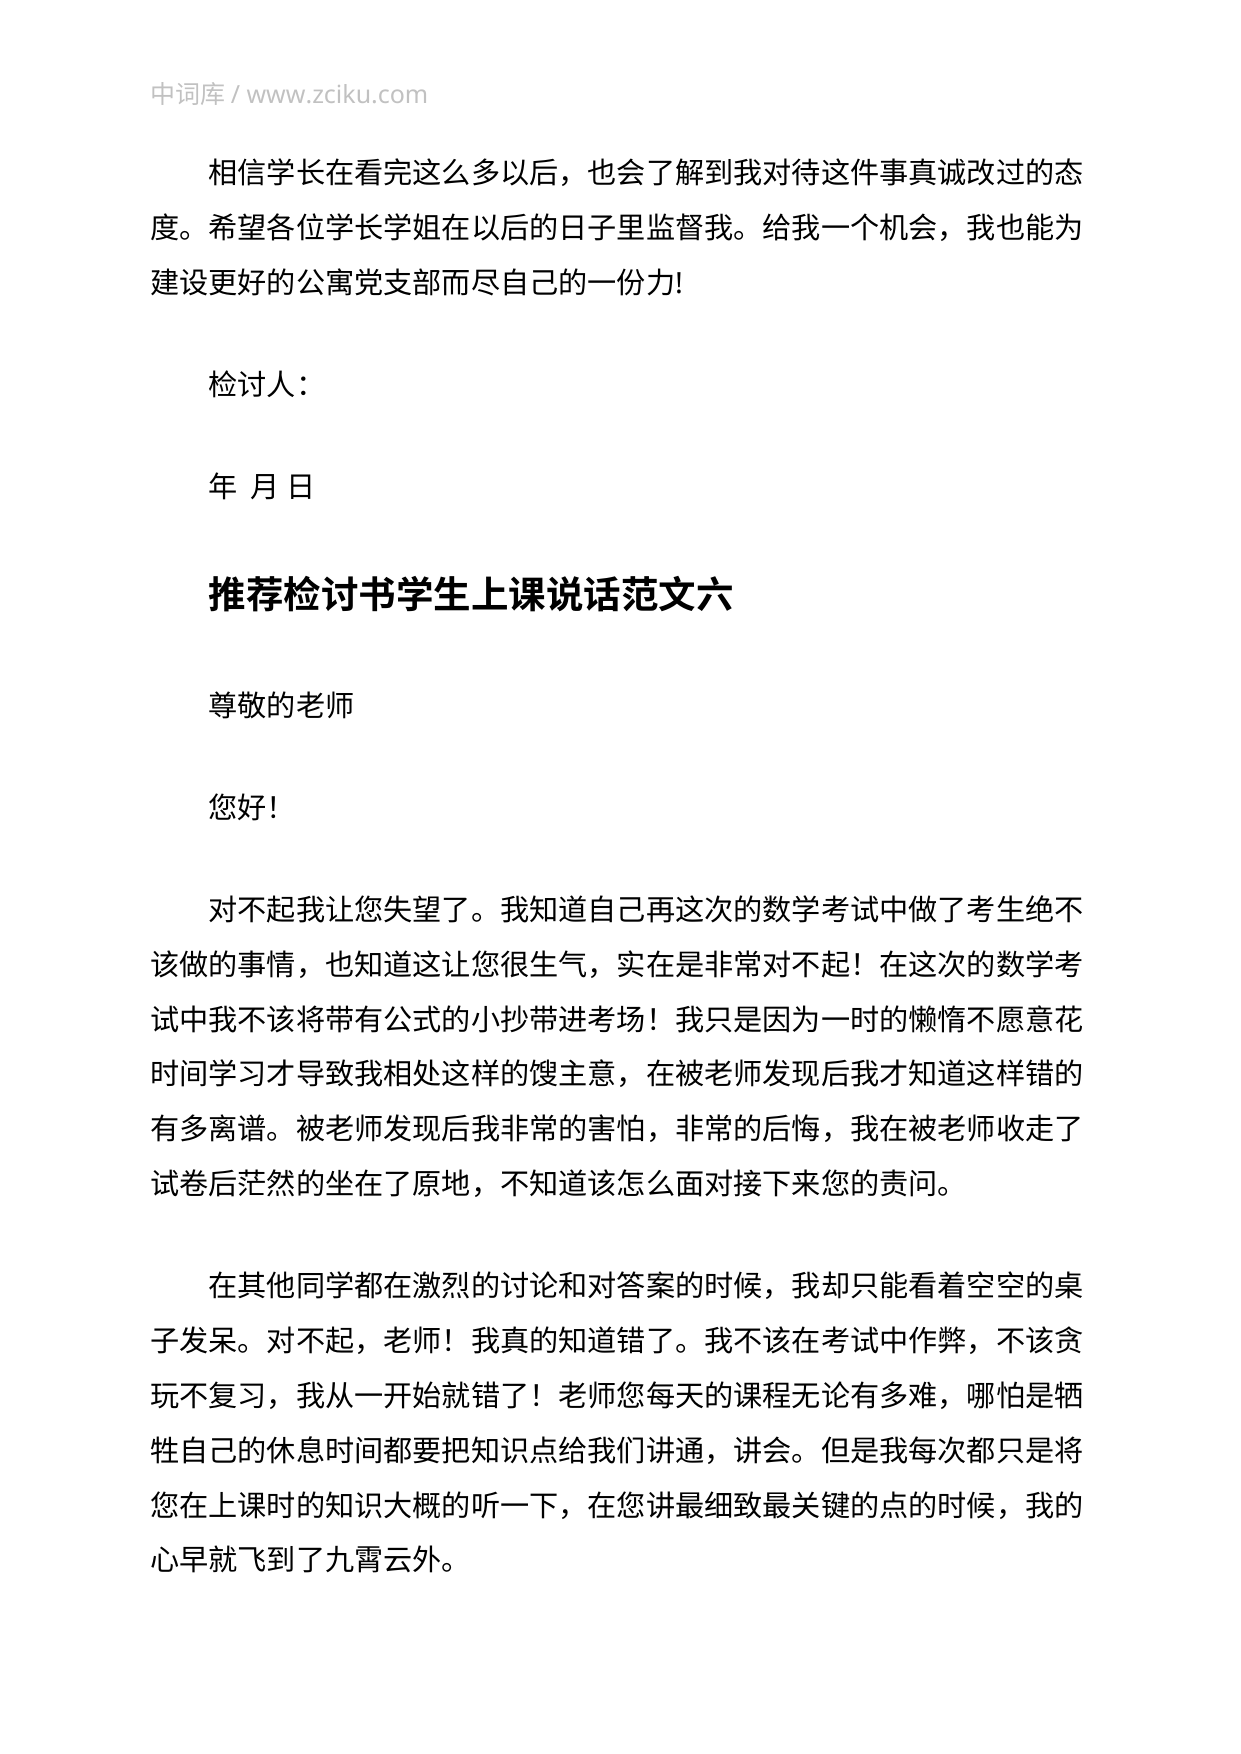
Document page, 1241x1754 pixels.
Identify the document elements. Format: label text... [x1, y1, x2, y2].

text 尊敬的老师 [150, 683, 1090, 725]
text 年 月 日 [150, 463, 1090, 506]
text 在其他同学都在激烈的讨论和对答案的时候，我却只能看着空空的桌子发呆。对不起，老师！我真的知道错了。我不该在考试中作弊，不该贪玩不复习，我从一开始就错了！老师您每天的课程无论有多难，哪怕是牺牲自己的休息时间都要把知识点给我们讲通，讲会。但是我每次都只是将您在上课时的知识大概的听一下，在您讲最细致最关键的点的时候，我的心早就飞到了九霄云外。 [150, 1262, 1090, 1579]
text 相信学长在看完这么多以后，也会了解到我对待这件事真诚改过的态度。希望各位学长学姐在以后的日子里监督我。给我一个机会，我也能为建设更好的公寓党支部而尽自己的一份力! [150, 150, 1090, 302]
text 对不起我让您失望了。我知道自己再这次的数学考试中做了考生绝不该做的事情，也知道这让您很生气，实在是非常对不起！在这次的数学考试中我不该将带有公式的小抄带进考场！我只是因为一时的懒惰不愿意花时间学习才导致我相处这样的馊主意，在被老师发现后我才知道这样错的有多离谱。被老师发现后我非常的害怕，非常的后悔，我在被老师收走了试卷后茫然的坐在了原地，不知道该怎么面对接下来您的责问。 [150, 886, 1090, 1203]
text 推荐检讨书学生上课说话范文六 [150, 565, 1090, 619]
text 您好！ [150, 784, 1090, 827]
text 检讨人： [150, 362, 1090, 404]
